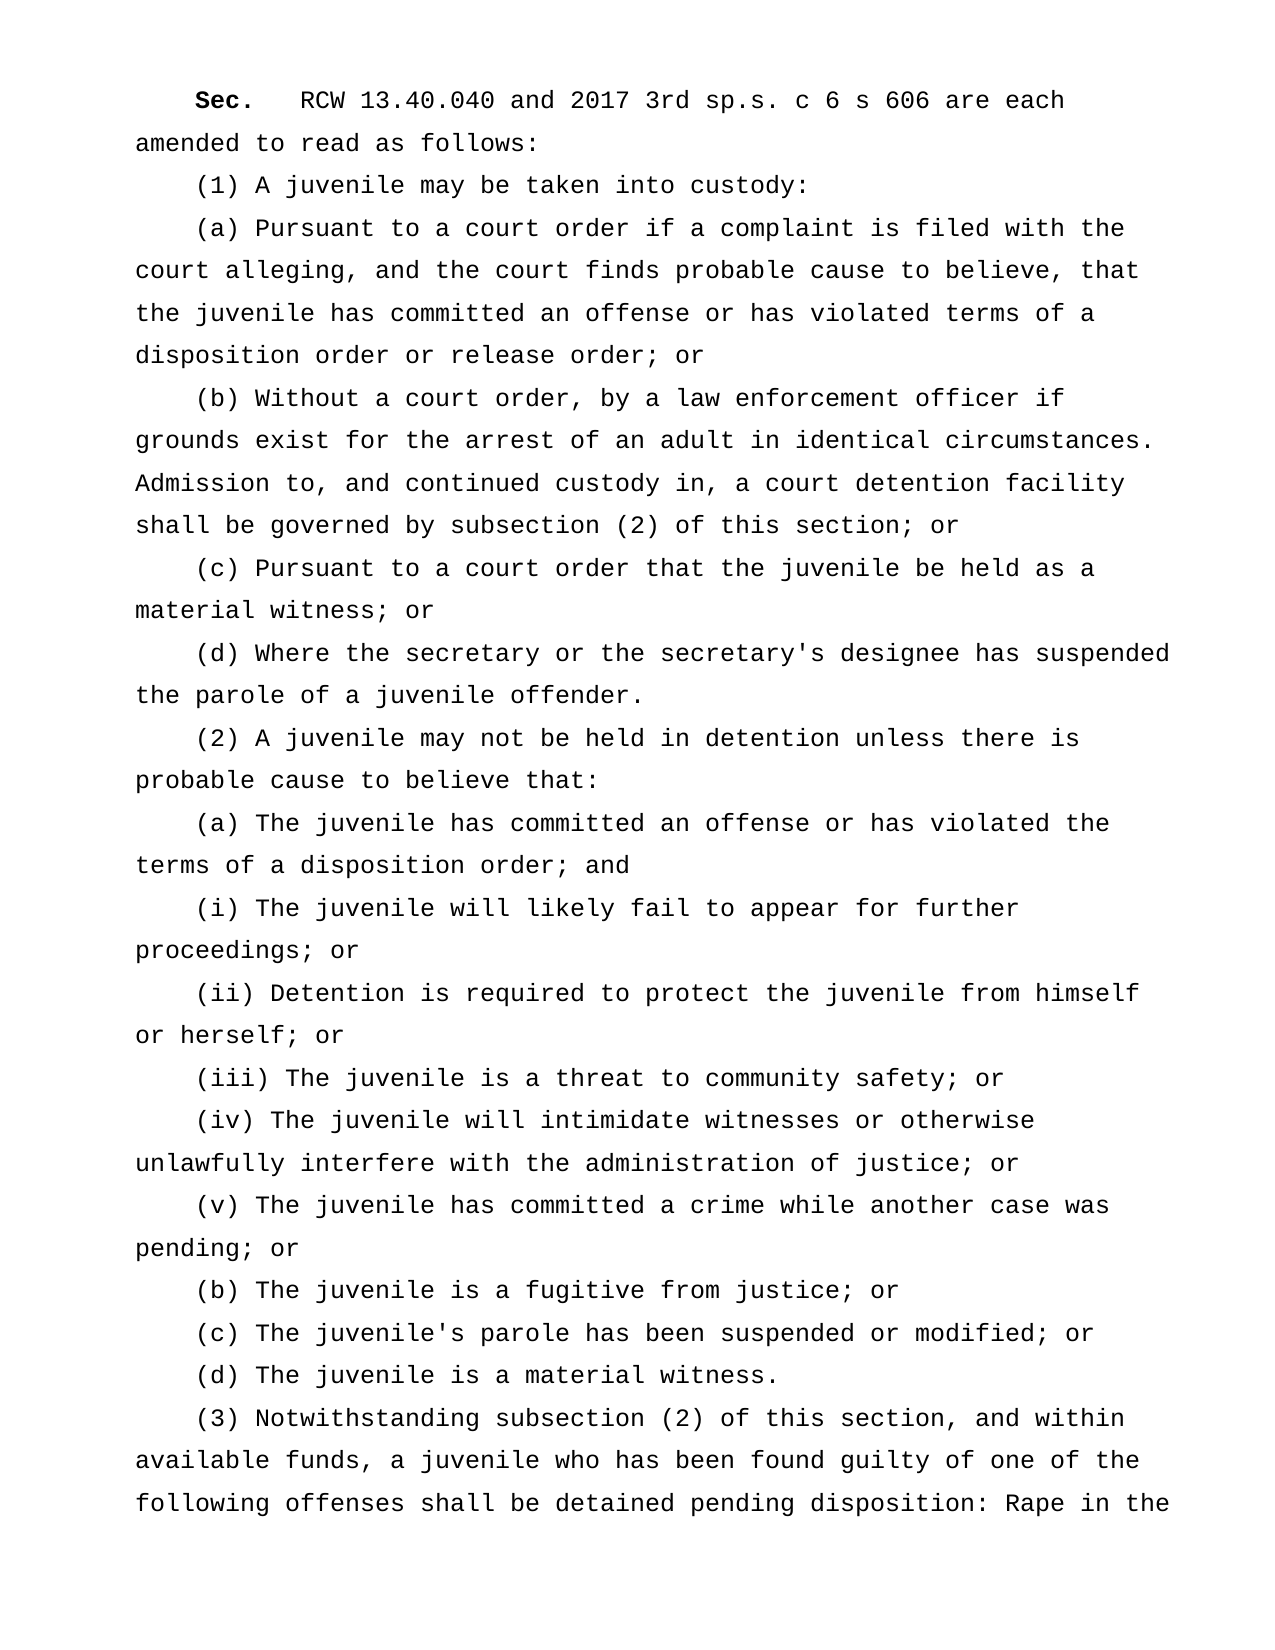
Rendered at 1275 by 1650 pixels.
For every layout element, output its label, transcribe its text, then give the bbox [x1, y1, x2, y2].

text (1) A juvenile may be taken into custody: [135, 160, 1170, 202]
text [135, 1392, 1170, 1520]
text (v) The juvenile has committed a crime while another case was pending; or [135, 1180, 1170, 1265]
text Sec. RCW 13.40.040 and 2017 3rd sp.s. c 6 s 606 are each amended to read as follows: [135, 75, 1170, 160]
text (c) The juvenile's parole has been suspended or modified; or [135, 1307, 1170, 1350]
text (d) The juvenile is a material witness. [135, 1350, 1170, 1392]
text (iv) The juvenile will intimidate witnesses or otherwise unlawfully interfere with the administration of justice; or [135, 1095, 1170, 1180]
text (ii) Detention is required to protect the juvenile from himself or herself; or [135, 967, 1170, 1052]
text (iii) The juvenile is a threat to community safety; or [135, 1052, 1170, 1095]
text (b) Without a court order, by a law enforcement officer if grounds exist for the arrest of an adult in identical circumstances. Admission to, and continued custody in, a court detention facility shall be governed by subsection (2) of this section; or [135, 372, 1170, 542]
text (2) A juvenile may not be held in detention unless there is probable cause to believe that: [135, 712, 1170, 797]
text (a) The juvenile has committed an offense or has violated the terms of a disposition order; and [135, 797, 1170, 882]
text (a) Pursuant to a court order if a complaint is filed with the court alleging, and the court finds probable cause to believe, that the juvenile has committed an offense or has violated terms of a disposition order or release order; or [135, 202, 1170, 372]
text (b) The juvenile is a fugitive from justice; or [135, 1265, 1170, 1307]
text (d) Where the secretary or the secretary's designee has suspended the parole of a juvenile offender. [135, 627, 1170, 712]
text (i) The juvenile will likely fail to appear for further proceedings; or [135, 882, 1170, 967]
text (c) Pursuant to a court order that the juvenile be held as a material witness; or [135, 542, 1170, 627]
